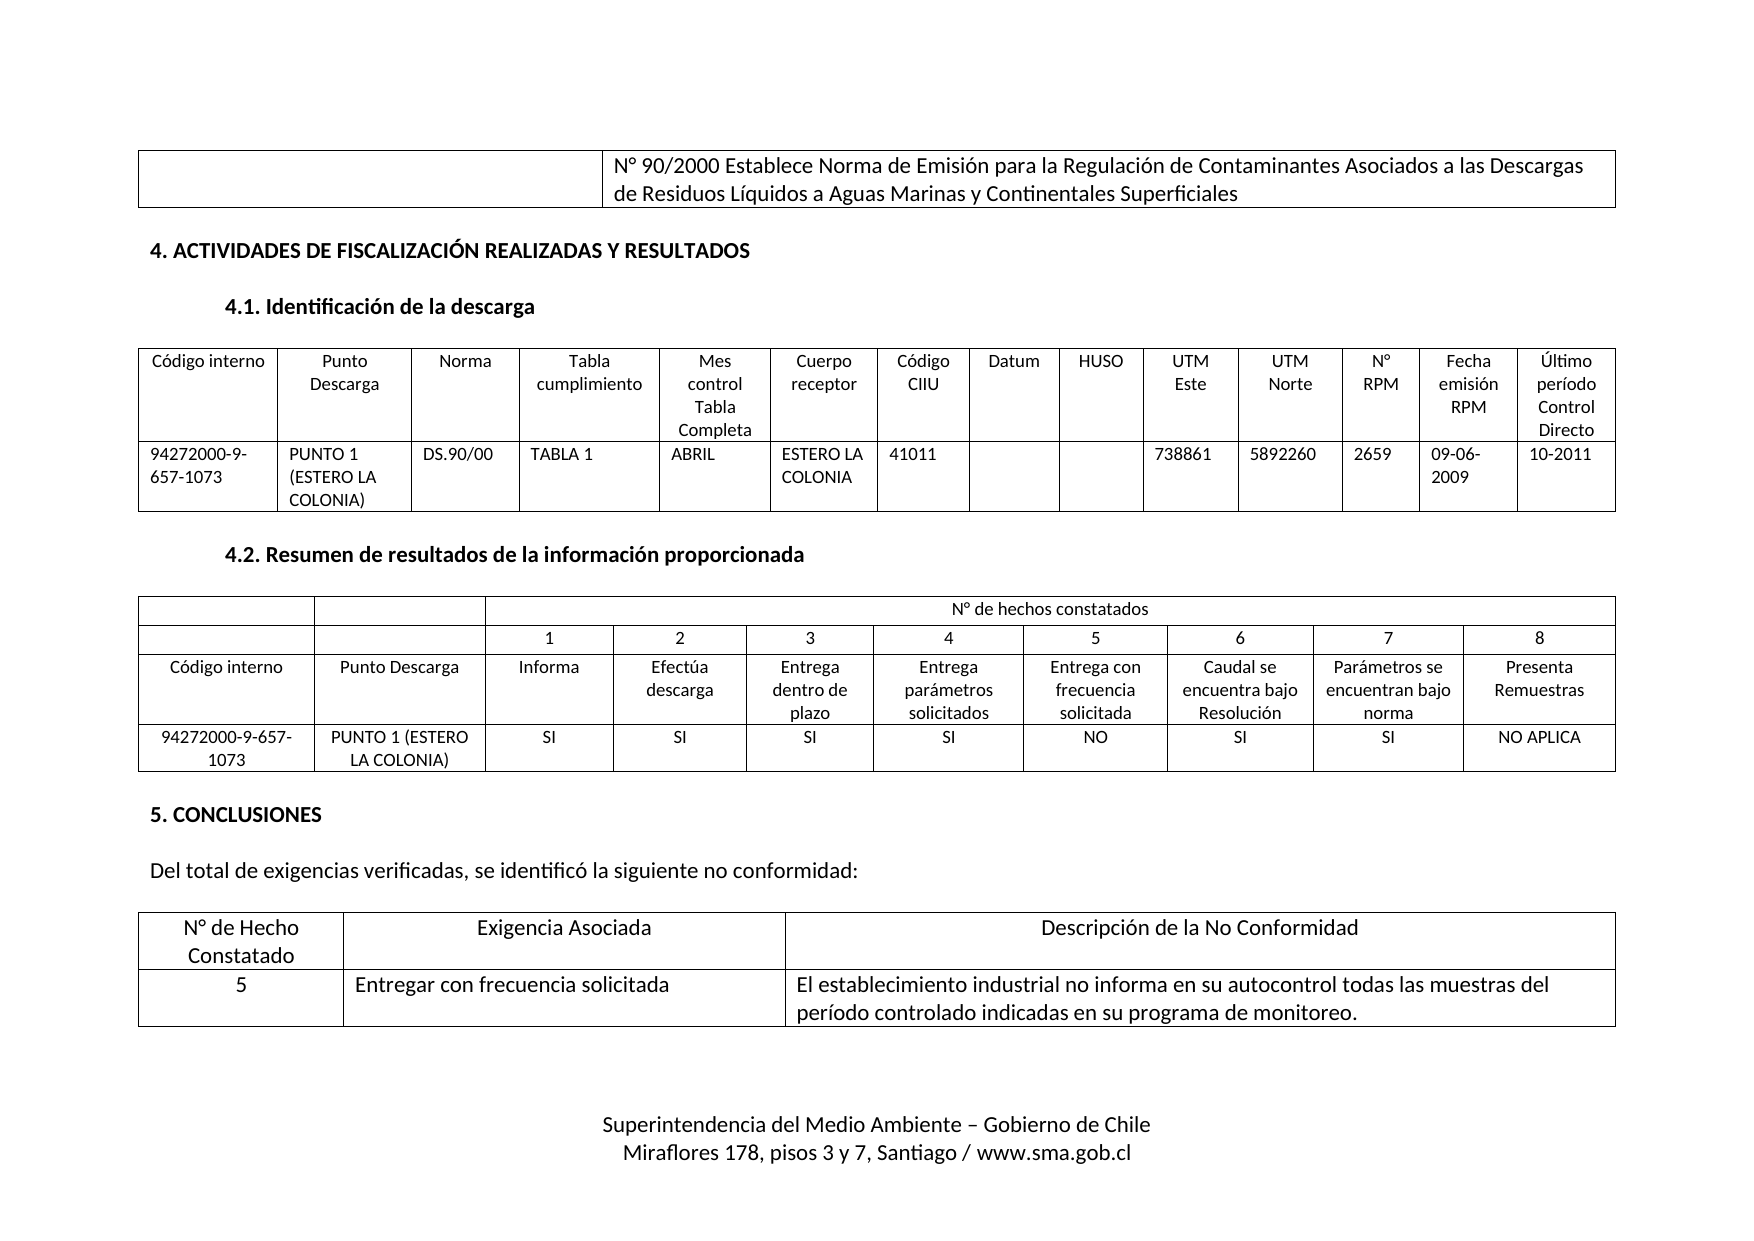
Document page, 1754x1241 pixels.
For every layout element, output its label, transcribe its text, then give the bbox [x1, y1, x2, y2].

table_cell 7 [1314, 626, 1463, 654]
table_cell Entrega parámetros solicitados [874, 655, 1023, 724]
text 4. ACTIVIDADES DE FISCALIZACIÓN REALIZADAS Y RESULTADOS [150, 208, 1604, 264]
table_header Mes control Tabla Completa [660, 349, 770, 441]
table_header Norma [412, 349, 519, 441]
table_header Datum [970, 349, 1059, 441]
table_cell 4 [874, 626, 1023, 654]
table_cell 94272000-9-657-1073 [139, 725, 314, 771]
table_cell Presenta Remuestras [1464, 655, 1615, 724]
table_header Código CIIU [878, 349, 969, 441]
table_header Exigencia Asociada [344, 913, 785, 969]
text Del total de exigencias verificadas, se identificó la siguiente no conformidad: [150, 828, 1604, 884]
table_header [315, 597, 485, 625]
table_cell 2 [614, 626, 746, 654]
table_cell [603, 151, 1615, 207]
table_cell [1060, 442, 1143, 511]
table_cell 09-06-2009 [1420, 442, 1517, 511]
table_cell PUNTO 1 (ESTERO LA COLONIA) [278, 442, 411, 511]
table_cell ABRIL [660, 442, 770, 511]
table_cell DS.90/00 [412, 442, 519, 511]
table_cell PUNTO 1 (ESTERO LA COLONIA) [315, 725, 485, 771]
table_cell ESTERO LA COLONIA [771, 442, 877, 511]
table_cell 5 [139, 970, 343, 1026]
table_header Código interno [139, 349, 277, 441]
table_cell [139, 626, 314, 654]
table_header N° de Hecho Constatado [139, 913, 343, 969]
table_header N° de hechos constatados [486, 597, 1615, 625]
table_cell El establecimiento industrial no informa en su autocontrol todas las muestras del período controlado indicadas en su programa de monitoreo. [786, 970, 1615, 1026]
table_cell Efectúa descarga [614, 655, 746, 724]
table_cell Entregar con frecuencia solicitada [344, 970, 785, 1026]
table_cell [315, 626, 485, 654]
table_cell 5 [1024, 626, 1167, 654]
table_cell Informa [486, 655, 613, 724]
table_cell [970, 442, 1059, 511]
table_header Fecha emisión RPM [1420, 349, 1517, 441]
table_header Tabla cumplimiento [520, 349, 659, 441]
table_cell 41011 [878, 442, 969, 511]
table_cell Entrega con frecuencia solicitada [1024, 655, 1167, 724]
table_cell 8 [1464, 626, 1615, 654]
text 5. CONCLUSIONES [150, 772, 1604, 828]
table_cell 94272000-9-657-1073 [139, 442, 277, 511]
table_cell SI [1314, 725, 1463, 771]
table_cell SI [614, 725, 746, 771]
table_cell SI [486, 725, 613, 771]
table_cell Caudal se encuentra bajo Resolución [1168, 655, 1313, 724]
table_cell 2659 [1343, 442, 1419, 511]
table_cell NO [1024, 725, 1167, 771]
table_cell 738861 [1144, 442, 1238, 511]
table_cell Entrega dentro de plazo [747, 655, 873, 724]
table_header UTM Norte [1239, 349, 1342, 441]
table_cell TABLA 1 [520, 442, 659, 511]
text 4.2. Resumen de resultados de la información proporcionada [150, 512, 1604, 568]
table_header Último período Control Directo [1518, 349, 1615, 441]
table_cell 3 [747, 626, 873, 654]
table_cell 10-2011 [1518, 442, 1615, 511]
table_header UTM Este [1144, 349, 1238, 441]
table_header Cuerpo receptor [771, 349, 877, 441]
table_cell NO APLICA [1464, 725, 1615, 771]
table_cell Código interno [139, 655, 314, 724]
table_header [139, 597, 314, 625]
table_cell SI [874, 725, 1023, 771]
table_cell Parámetros se encuentran bajo norma [1314, 655, 1463, 724]
table_cell Punto Descarga [315, 655, 485, 724]
table_cell 5892260 [1239, 442, 1342, 511]
table_cell 1 [486, 626, 613, 654]
table_header Descripción de la No Conformidad [786, 913, 1615, 969]
table_cell SI [747, 725, 873, 771]
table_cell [139, 151, 602, 207]
table_header Punto Descarga [278, 349, 411, 441]
table_header HUSO [1060, 349, 1143, 441]
table_cell SI [1168, 725, 1313, 771]
table_header N° RPM [1343, 349, 1419, 441]
table_cell 6 [1168, 626, 1313, 654]
text 4.1. Identificación de la descarga [150, 264, 1604, 320]
